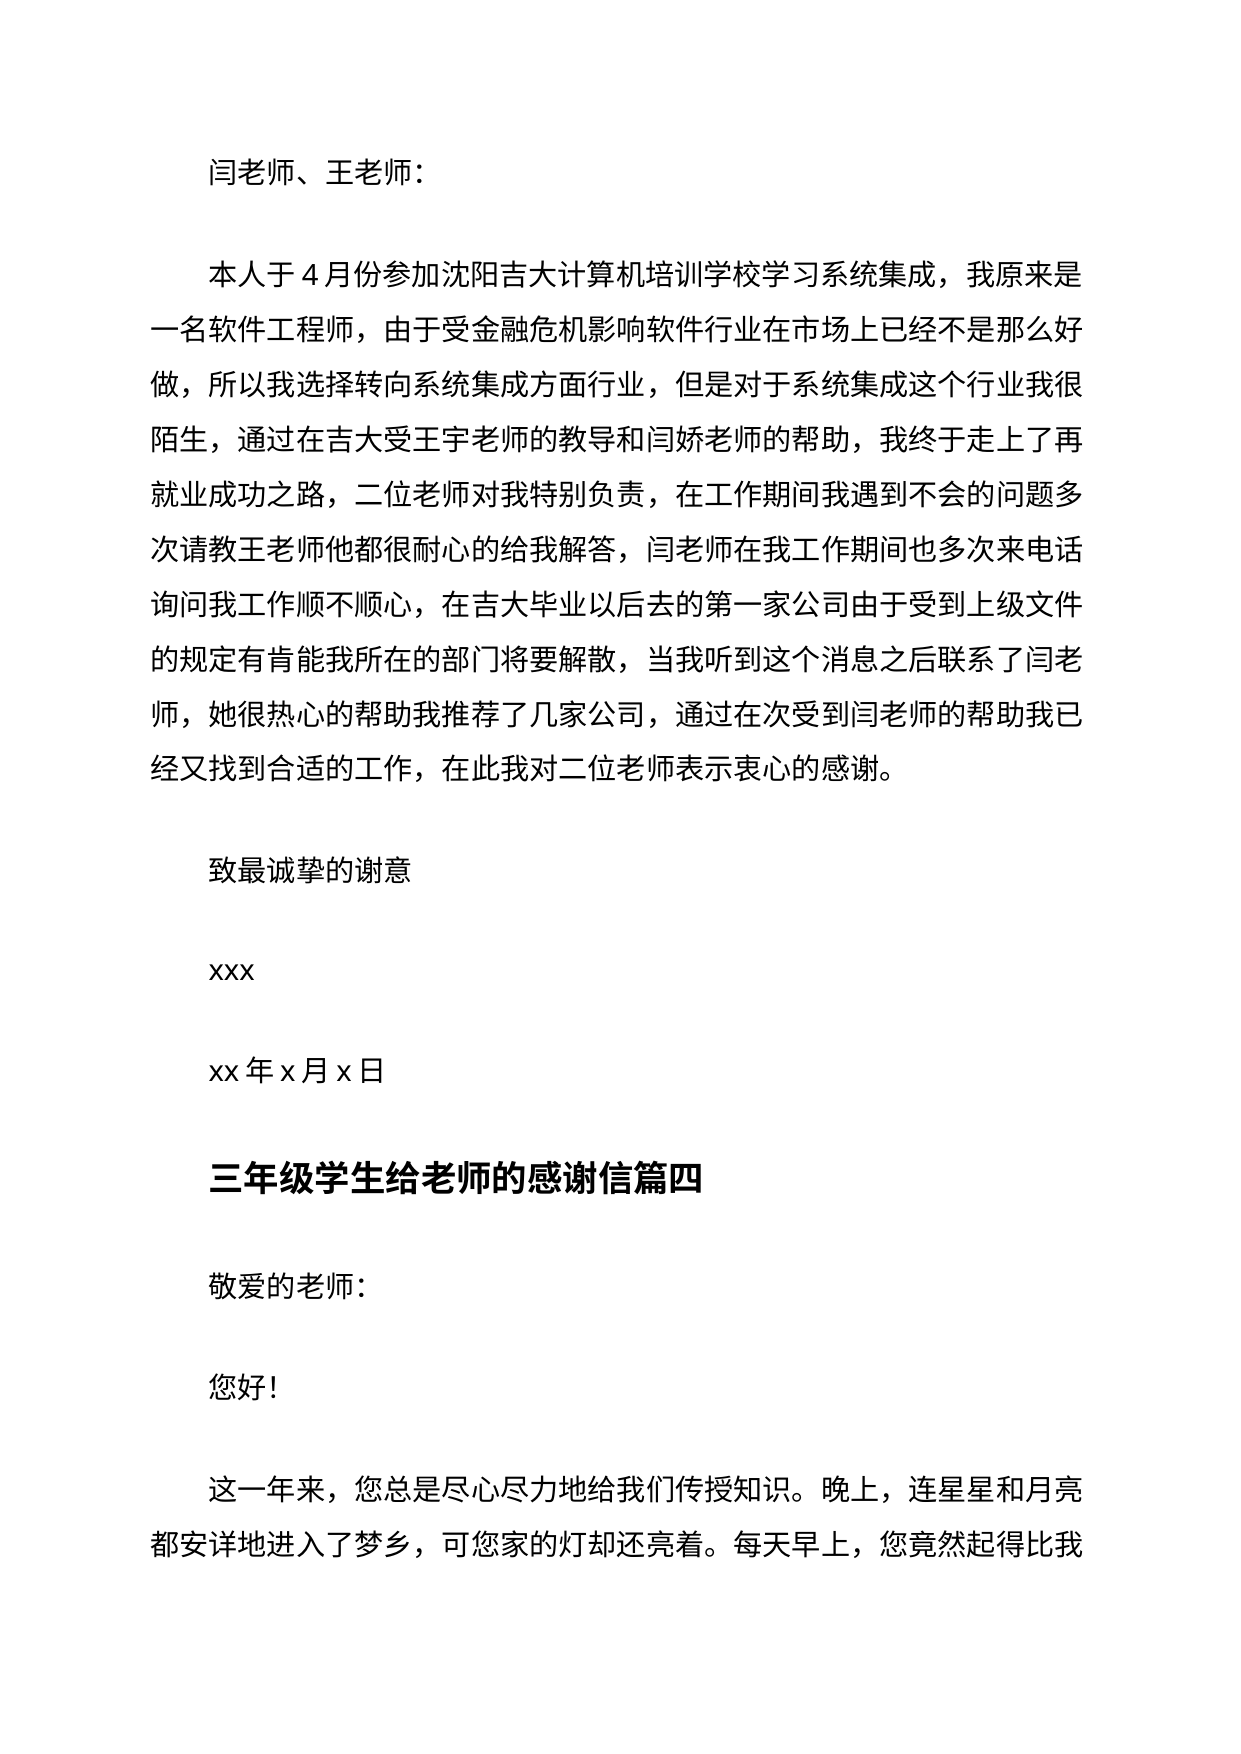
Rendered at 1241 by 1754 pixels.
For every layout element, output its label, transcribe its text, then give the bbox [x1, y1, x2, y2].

text xxx [150, 949, 1090, 989]
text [150, 1467, 1090, 1564]
text 本人于4月份参加沈阳吉大计算机培训学校学习系统集成，我原来是一名软件工程师，由于受金融危机影响软件行业在市场上已经不是那么好做，所以我选择转向系统集成方面行业，但是对于系统集成这个行业我很陌生，通过在吉大受王宇老师的教导和闫娇老师的帮助，我终于走上了再就业成功之路，二位老师对我特别负责，在工作期间我遇到不会的问题多次请教王老师他都很耐心的给我解答，闫老师在我工作期间也多次来电话询问我工作顺不顺心，在吉大毕业以后去的第一家公司由于受到上级文件的规定有肯能我所在的部门将要解散，当我听到这个消息之后联系了闫老师，她很热心的帮助我推荐了几家公司，通过在次受到闫老师的帮助我已经又找到合适的工作，在此我对二位老师表示衷心的感谢。 [150, 252, 1090, 788]
text 您好！ [150, 1365, 1090, 1407]
text 闫老师、王老师： [150, 150, 1090, 192]
text 三年级学生给老师的感谢信篇四 [150, 1150, 1090, 1201]
text xx年x月x日 [150, 1048, 1090, 1090]
text 致最诚挚的谢意 [150, 848, 1090, 890]
text 敬爱的老师： [150, 1263, 1090, 1306]
